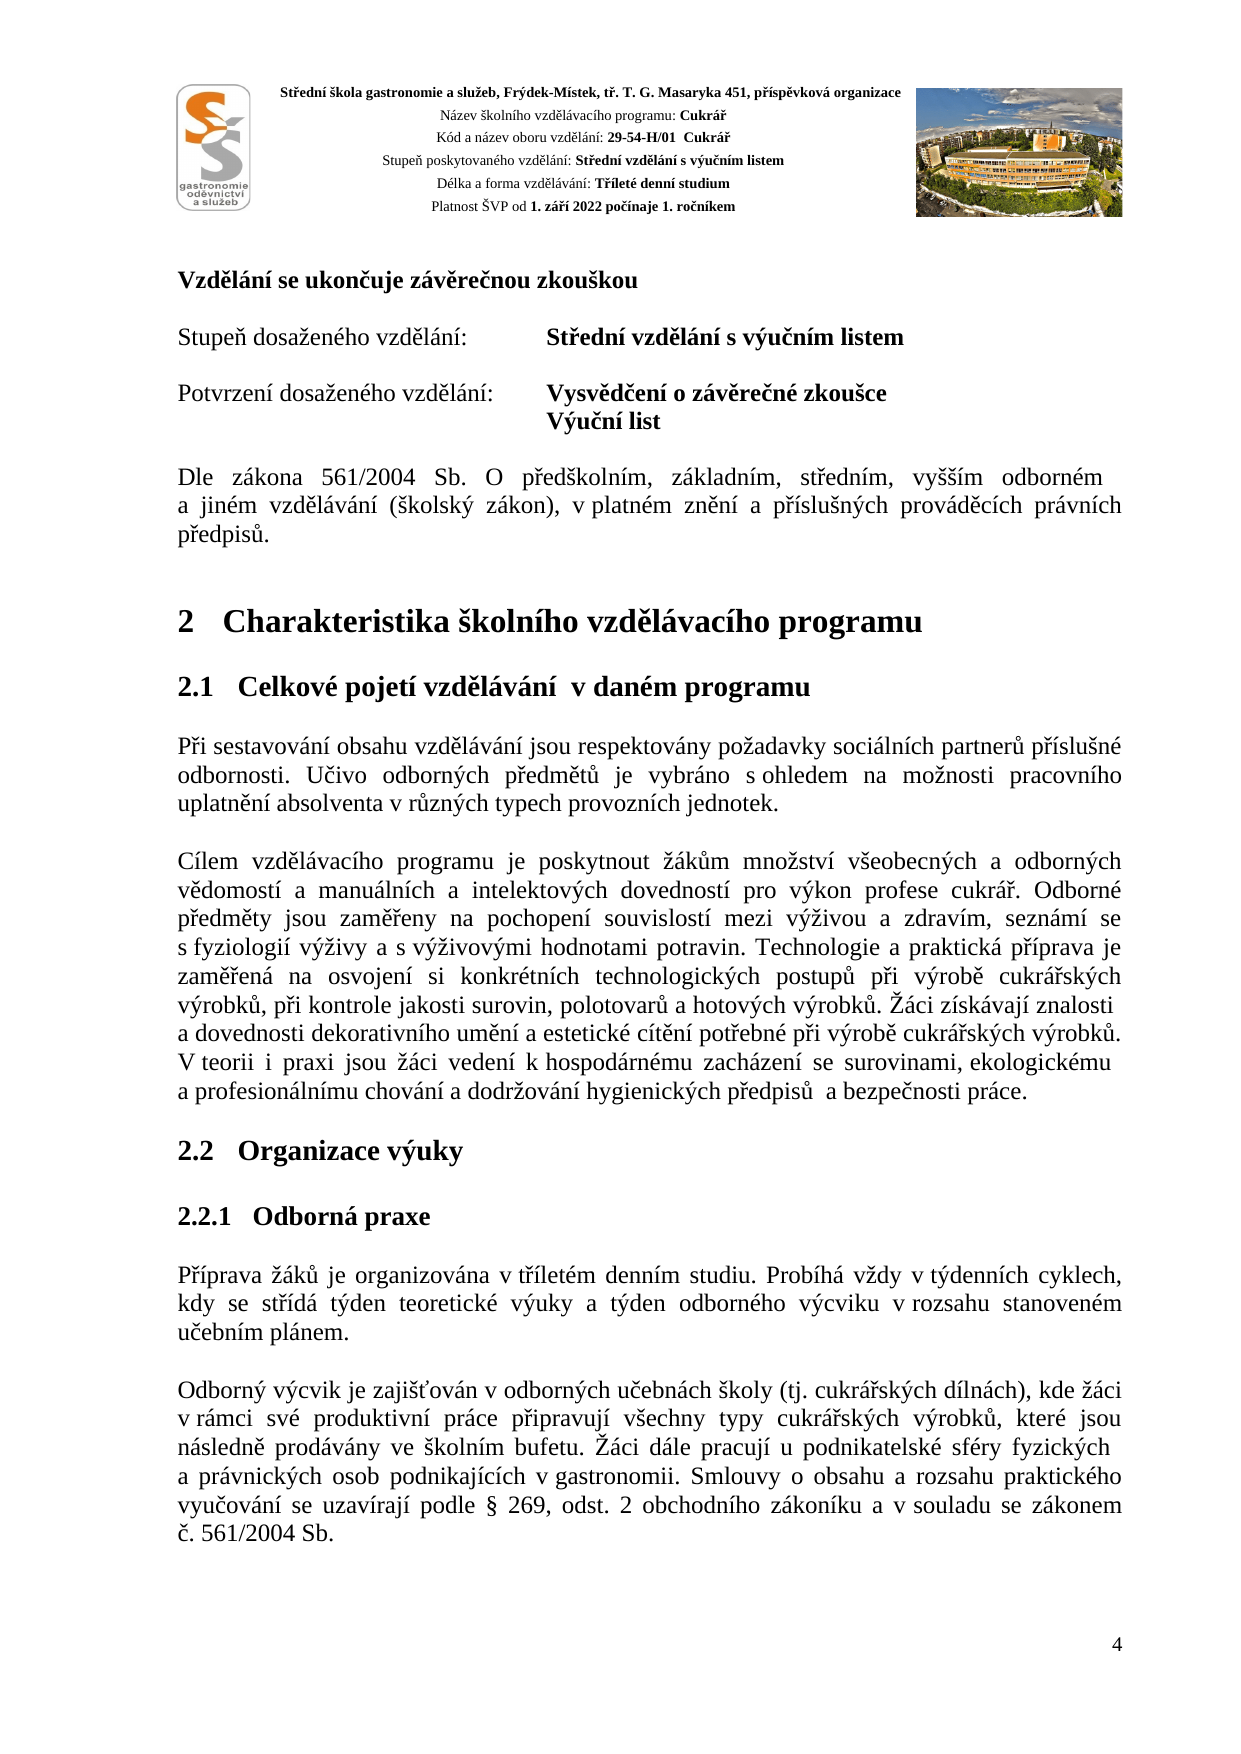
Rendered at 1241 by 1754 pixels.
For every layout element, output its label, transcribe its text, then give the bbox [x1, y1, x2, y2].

picture [916, 88, 1123, 217]
subtitle Odborná praxe [177, 1200, 1122, 1231]
text Stupeň dosaženého vzdělání: Střední vzdělání s výučním listem [177, 323, 1122, 351]
subtitle Celkové pojetí vzdělávání v daném programu [177, 669, 1122, 702]
text Dle zákona 561/2004 Sb. O předškolním, základním, středním, vyšším odborném a jiném vzdělávání (školský zákon), v platném znění a příslušných prováděcích právních předpisů. [177, 463, 1122, 548]
text Výuční list [472, 407, 1122, 435]
text Příprava žáků je organizována v tříletém denním studiu. Probíhá vždy v týdenních cyklech, kdy se střídá týden teoretické výuky a týden odborného výcviku v rozsahu stanoveném učebním plánem. [177, 1260, 1122, 1346]
text Vzdělání se ukončuje závěrečnou zkouškou [177, 266, 1122, 294]
text Při sestavování obsahu vzdělávání jsou respektovány požadavky sociálních partnerů příslušné odbornosti. Učivo odborných předmětů je vybráno s ohledem na možnosti pracovního uplatnění absolventa v různých typech provozních jednotek. [177, 731, 1122, 817]
picture [176, 84, 251, 211]
text Cílem vzdělávacího programu je poskytnout žákům množství všeobecných a odborných vědomostí a manuálních a intelektových dovedností pro výkon profese cukrář. Odborné předměty jsou zaměřeny na pochopení souvislostí mezi výživou a zdravím, seznámí se s fyziologií výživy a s výživovými hodnotami potravin. Technologie a praktická příprava je zaměřená na osvojení si konkrétních technologických postupů při výrobě cukrářských výrobků, při kontrole jakosti surovin, polotovarů a hotových výrobků. Žáci získávají znalosti a dovednosti dekorativního umění a estetické cítění potřebné při výrobě cukrářských výrobků. V teorii i praxi jsou žáci vedení k hospodárnému zacházení se surovinami, ekologickému a profesionálnímu chování a dodržování hygienických předpisů a bezpečnosti práce. [177, 846, 1122, 1105]
text Potvrzení dosaženého vzdělání: Vysvědčení o závěrečné zkoušce [177, 379, 1122, 407]
subtitle Charakteristika školního vzdělávacího programu [177, 602, 1122, 640]
text Odborný výcvik je zajišťován v odborných učebnách školy (tj. cukrářských dílnách), kde žáci v rámci své produktivní práce připravují všechny typy cukrářských výrobků, které jsou následně prodávány ve školním bufetu. Žáci dále pracují u podnikatelské sféry fyzických a právnických osob podnikajících v gastronomii. Smlouvy o obsahu a rozsahu praktického vyučování se uzavírají podle § 269, odst. 2 obchodního zákoníku a v souladu se zákonem č. 561/2004 Sb. [177, 1375, 1122, 1547]
subtitle Organizace výuky [177, 1133, 1122, 1167]
